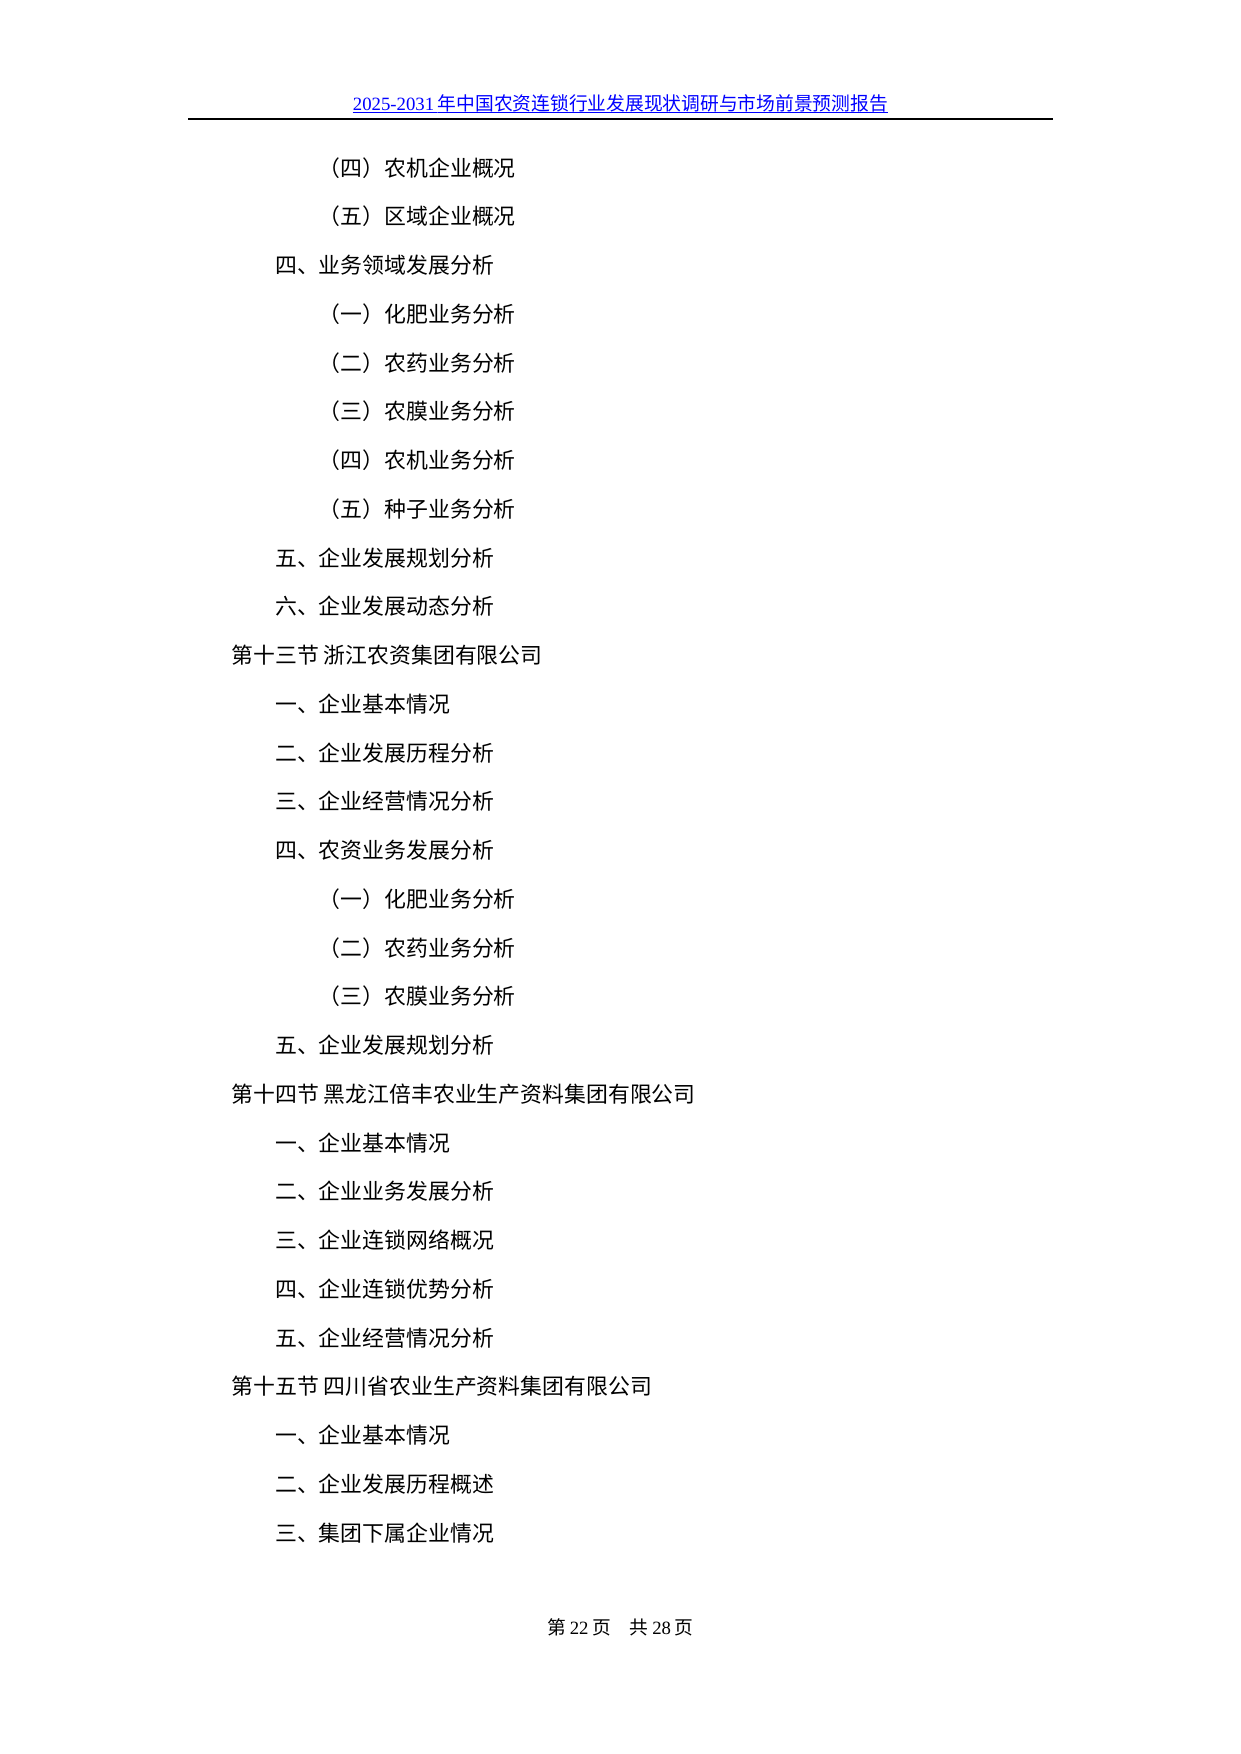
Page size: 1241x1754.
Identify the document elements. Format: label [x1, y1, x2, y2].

text [187, 150, 1053, 1548]
